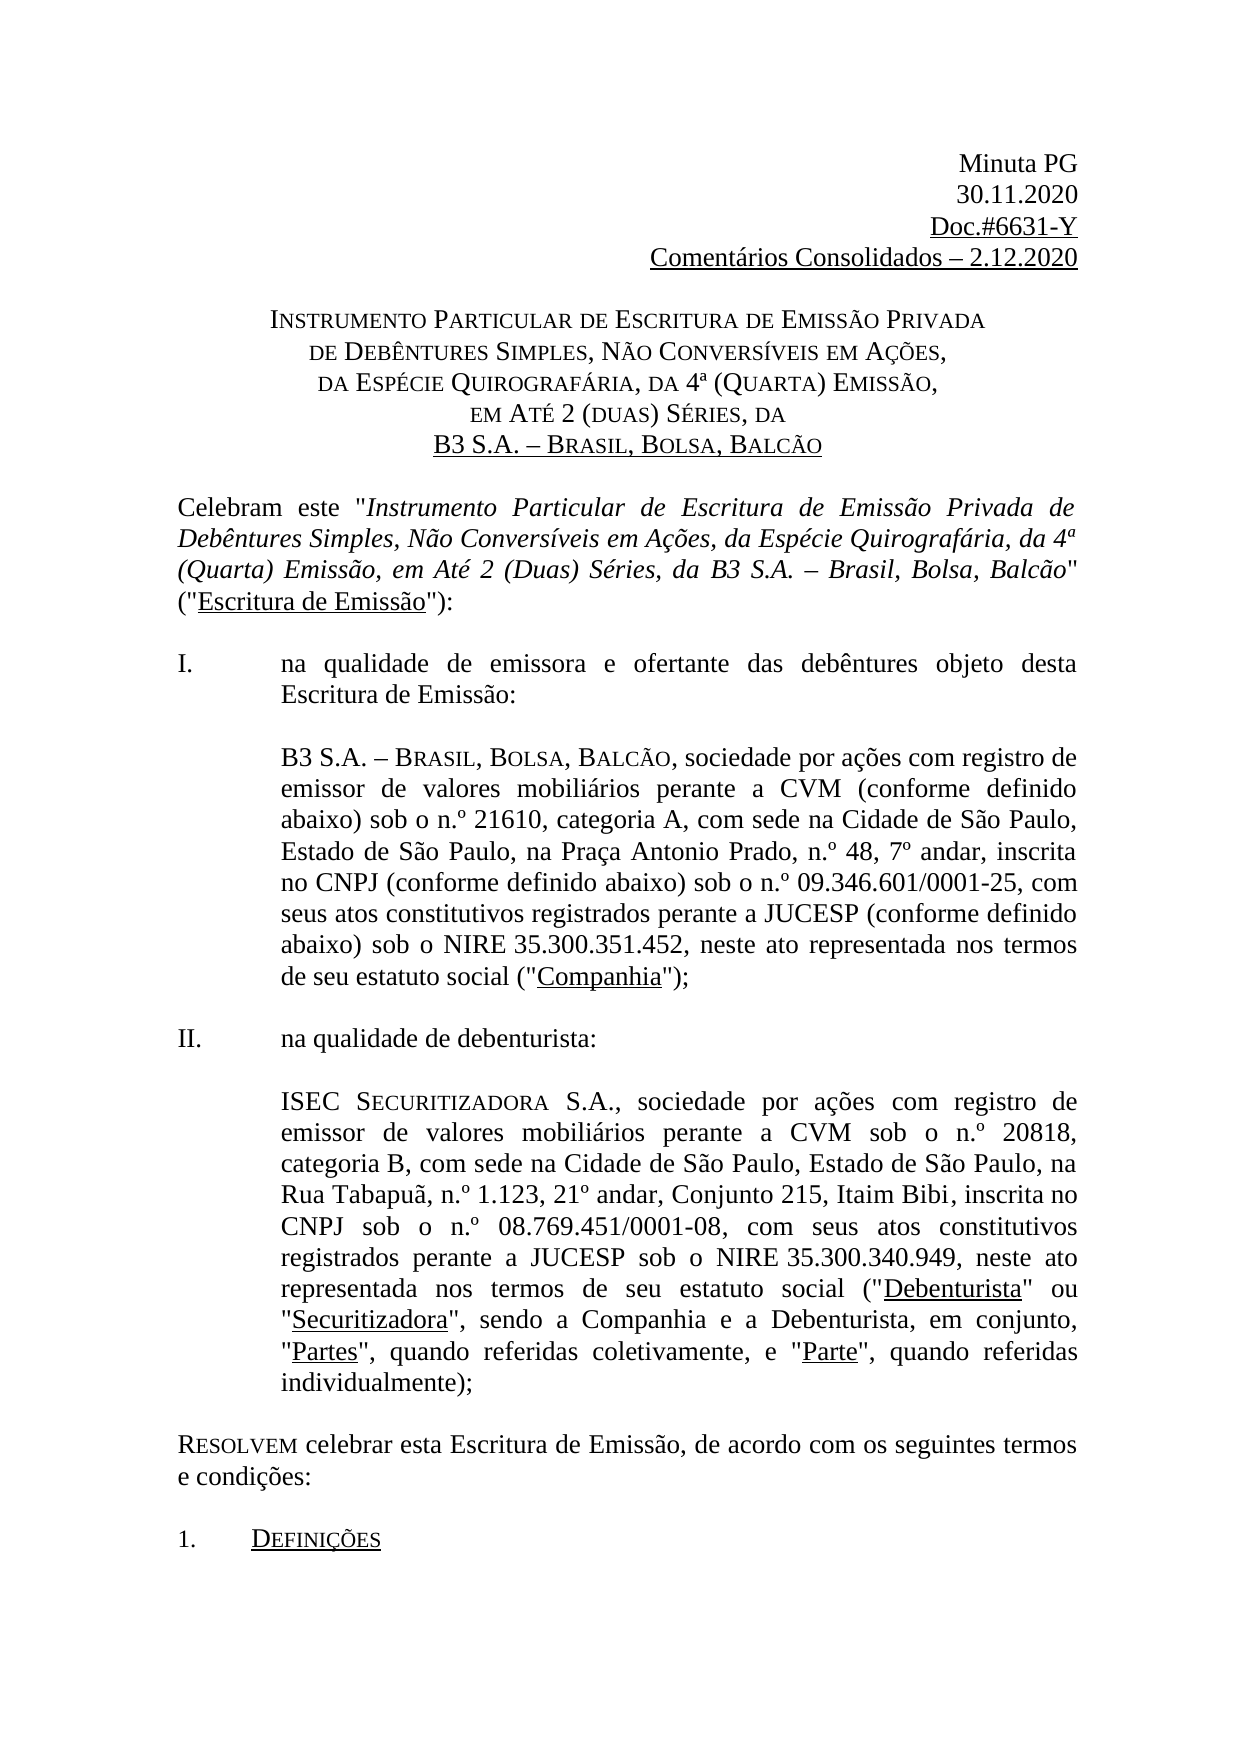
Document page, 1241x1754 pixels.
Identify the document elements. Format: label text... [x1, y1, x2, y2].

text B3 S.A. – Brasil, Bolsa, Balcão, sociedade por ações com registro de emissor de valores mobiliários perante a CVM (conforme definido abaixo) sob o n.º 21610, categoria A, com sede na Cidade de São Paulo, Estado de São Paulo, na Praça Antonio Prado, n.º 48, 7º andar, inscrita no CNPJ (conforme definido abaixo) sob o n.º 09.346.601/0001-25, com seus atos constitutivos registrados perante a JUCESP (conforme definido abaixo) sob o NIRE 35.300.351.452, neste ato representada nos termos de seu estatuto social ("Companhia"); [281, 741, 1078, 991]
text em Até 2 (duas) Séries, da B3 S.A. – Brasil, Bolsa, Balcão [177, 398, 1078, 460]
text Celebram este "Instrumento Particular de Escritura de Emissão Privada de Debêntures Simples, Não Conversíveis em Ações, da Espécie Quirografária, da 4ª (Quarta) Emissão, em Até 2 (Duas) Séries, da B3 S.A. – Brasil, Bolsa, Balcão" ("Escritura de Emissão"): [177, 491, 1078, 616]
text ISEC Securitizadora S.A., sociedade por ações com registro de emissor de valores mobiliários perante a CVM sob o n.º 20818, categoria B, com sede na Cidade de São Paulo, Estado de São Paulo, na Rua Tabapuã, n.º 1.123, 21º andar, Conjunto 215, Itaim Bibi, inscrita no CNPJ sob o n.º 08.769.451/0001-08, com seus atos constitutivos registrados perante a JUCESP sob o NIRE 35.300.340.949, neste ato representada nos termos de seu estatuto social ("Debenturista" ou "Securitizadora", sendo a Companhia e a Debenturista, em conjunto, "Partes", quando referidas coletivamente, e "Parte", quando referidas individualmente); [281, 1085, 1078, 1398]
text Instrumento Particular de Escritura de Emissão Privada [177, 304, 1078, 335]
text 30.11.2020 [177, 179, 1078, 210]
list na qualidade de debenturista: [177, 1023, 1078, 1054]
list Definições [177, 1522, 1078, 1554]
text de Debêntures Simples, Não Conversíveis em Ações, [177, 335, 1078, 366]
text Doc.#6631-Y [177, 210, 1078, 241]
text Minuta PG [177, 148, 1078, 179]
list na qualidade de emissora e ofertante das debêntures objeto desta Escritura de Emissão: [177, 648, 1078, 710]
text da Espécie Quirografária, da 4ª (Quarta) Emissão, [177, 366, 1078, 398]
text Resolvem celebrar esta Escritura de Emissão, de acordo com os seguintes termos e condições: [177, 1429, 1078, 1491]
